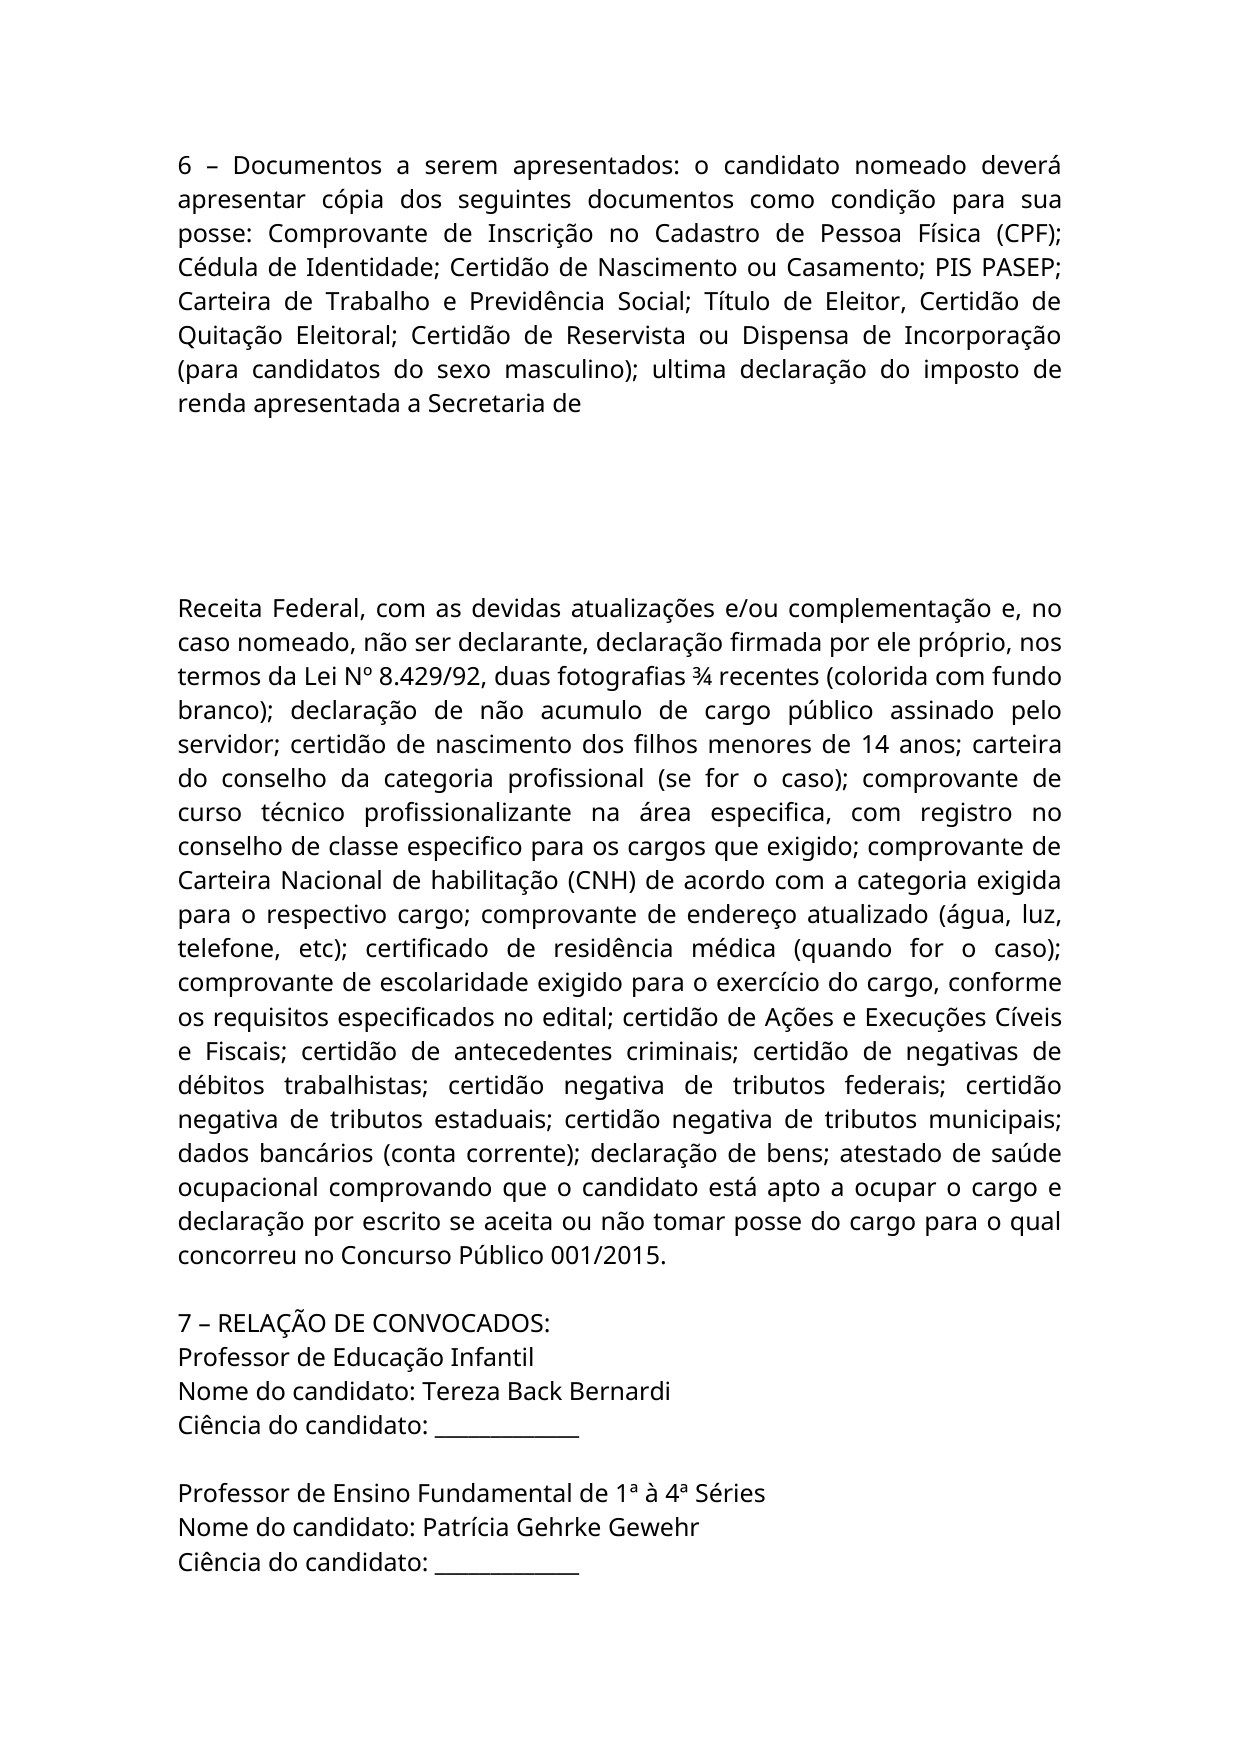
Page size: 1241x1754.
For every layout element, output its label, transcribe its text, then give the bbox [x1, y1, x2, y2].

text Nome do candidato: Tereza Back Bernardi [177, 1374, 1063, 1408]
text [177, 1476, 1063, 1510]
text Professor de Educação Infantil [177, 1340, 1063, 1374]
text 6 – Documentos a serem apresentados: o candidato nomeado deverá apresentar cópia dos seguintes documentos como condição para sua posse: Comprovante de Inscrição no Cadastro de Pessoa Física (CPF); Cédula de Identidade; Certidão de Nascimento ou Casamento; PIS PASEP; Carteira de Trabalho e Previdência Social; Título de Eleitor, Certidão de Quitação Eleitoral; Certidão de Reservista ou Dispensa de Incorporação (para candidatos do sexo masculino); ultima declaração do imposto de renda apresentada a Secretaria de [177, 148, 1063, 420]
text Receita Federal, com as devidas atualizações e/ou complementação e, no caso nomeado, não ser declarante, declaração firmada por ele próprio, nos termos da Lei Nº 8.429/92, duas fotografias ¾ recentes (colorida com fundo branco); declaração de não acumulo de cargo público assinado pelo servidor; certidão de nascimento dos filhos menores de 14 anos; carteira do conselho da categoria profissional (se for o caso); comprovante de curso técnico profissionalizante na área especifica, com registro no conselho de classe especifico para os cargos que exigido; comprovante de Carteira Nacional de habilitação (CNH) de acordo com a categoria exigida para o respectivo cargo; comprovante de endereço atualizado (água, luz, telefone, etc); certificado de residência médica (quando for o caso); comprovante de escolaridade exigido para o exercício do cargo, conforme os requisitos especificados no edital; certidão de Ações e Execuções Cíveis e Fiscais; certidão de antecedentes criminais; certidão de negativas de débitos trabalhistas; certidão negativa de tributos federais; certidão negativa de tributos estaduais; certidão negativa de tributos municipais; dados bancários (conta corrente); declaração de bens; atestado de saúde ocupacional comprovando que o candidato está apto a ocupar o cargo e declaração por escrito se aceita ou não tomar posse do cargo para o qual concorreu no Concurso Público 001/2015. [177, 590, 1063, 1272]
text Nome do candidato: Patrícia Gehrke Gewehr [177, 1510, 1063, 1544]
text Ciência do candidato: _____________ [177, 1408, 1063, 1442]
text 7 – RELAÇÃO DE CONVOCADOS: [177, 1306, 1063, 1340]
text Ciência do candidato: _____________ [177, 1544, 1063, 1578]
